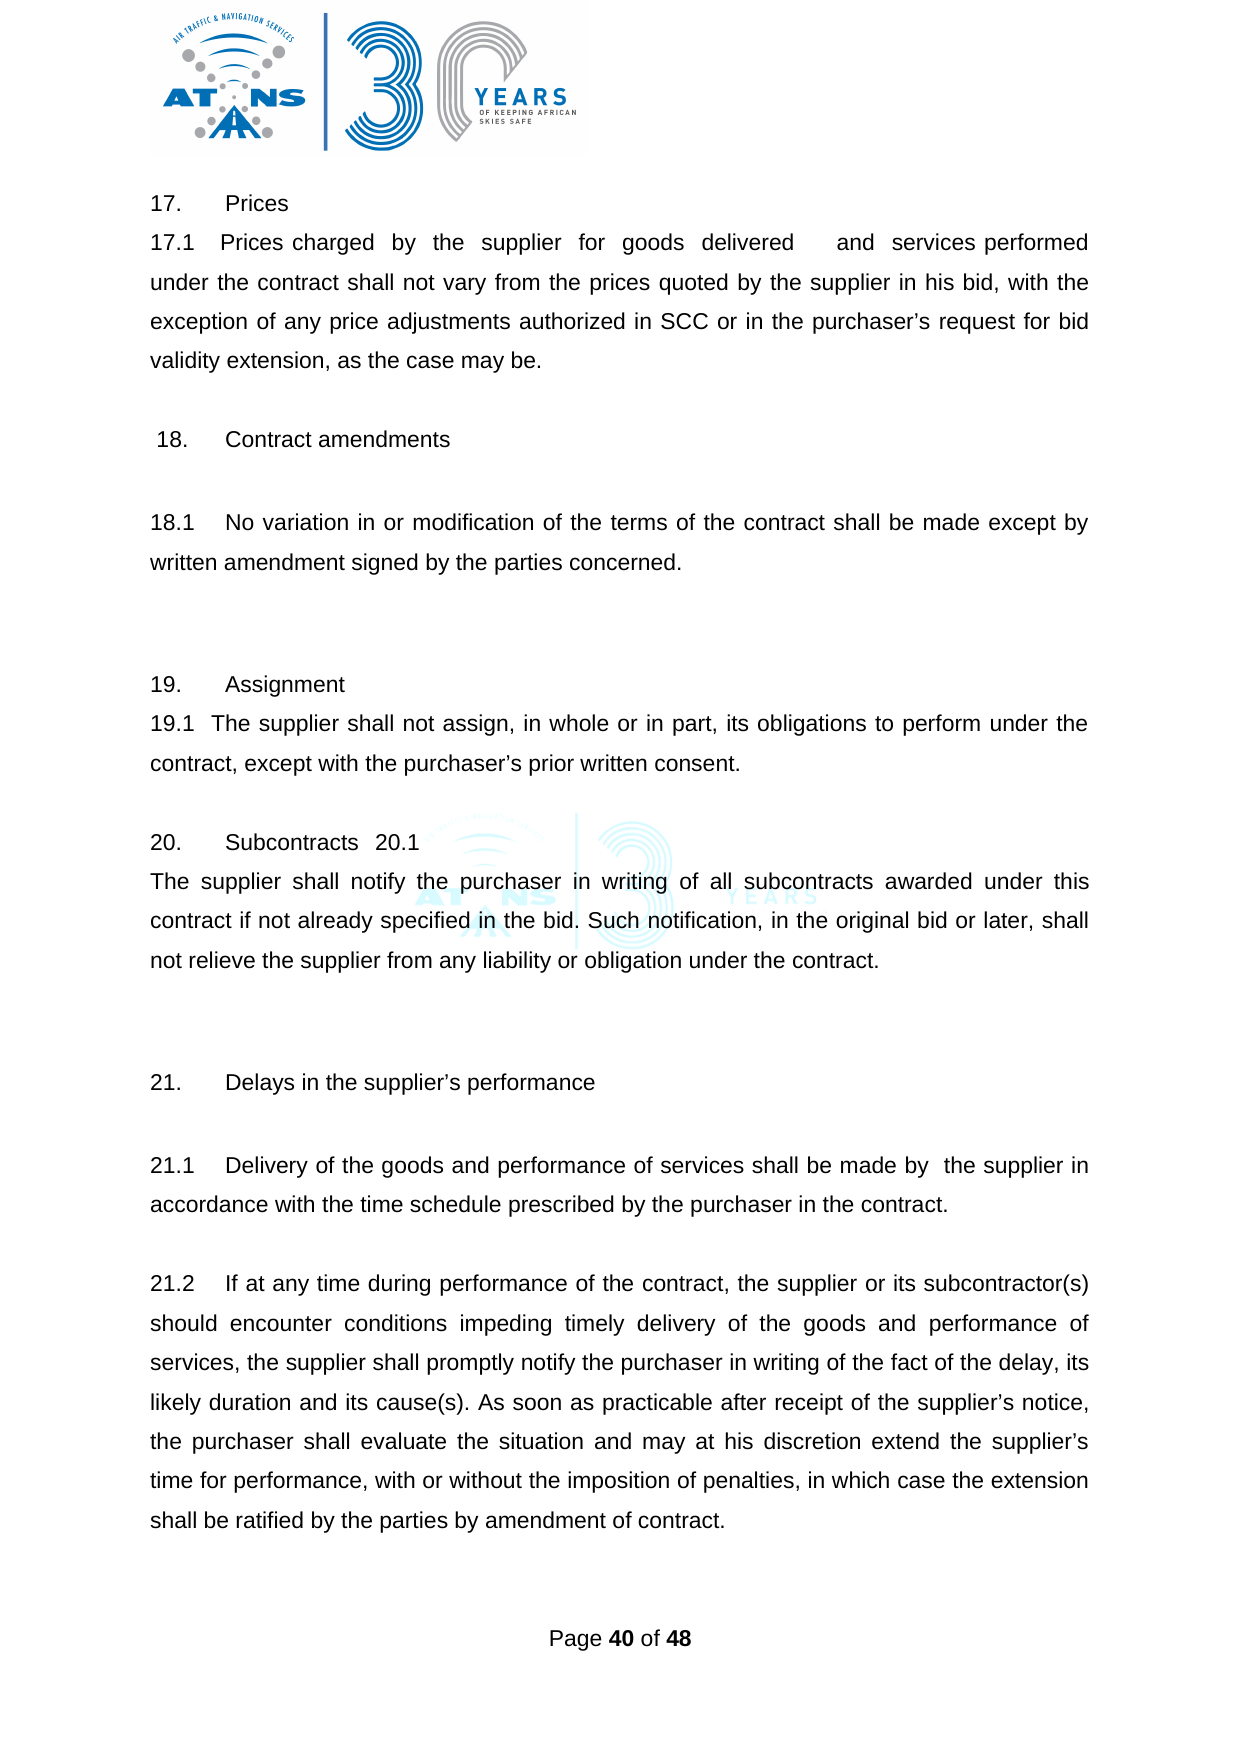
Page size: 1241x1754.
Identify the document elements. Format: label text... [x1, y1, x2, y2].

text 21. Delays in the supplier’s performance [150, 1069, 1090, 1095]
picture [150, 0, 588, 156]
text 18. Contract amendments [150, 426, 1090, 453]
text 19. Assignment [150, 671, 1090, 697]
text 17.1 Prices charged by the supplier for goods delivered and services performed under the contract shall not vary from the prices quoted by the supplier in his bid, with the exception of any price adjustments authorized in SCC or in the purchaser’s request for bid validity extension, as the case may be. [150, 229, 1090, 374]
text 20. Subcontracts 20.1 [150, 828, 1090, 855]
text 18.1 No variation in or modification of the terms of the contract shall be made except by written amendment signed by the parties concerned. [150, 509, 1090, 575]
text 21.2 If at any time during performance of the contract, the supplier or its subcontractor(s) should encounter conditions impeding timely delivery of the goods and performance of services, the supplier shall promptly notify the purchaser in writing of the fact of the delay, its likely duration and its cause(s). As soon as practicable after receipt of the supplier’s notice, the purchaser shall evaluate the situation and may at his discretion extend the supplier’s time for performance, with or without the imposition of penalties, in which case the extension shall be ratified by the parties by amendment of contract. [150, 1270, 1090, 1533]
text 21.1 Delivery of the goods and performance of services shall be made by the supplier in accordance with the time schedule prescribed by the purchaser in the contract. [150, 1152, 1090, 1217]
text 19.1 The supplier shall not assign, in whole or in part, its obligations to perform under the contract, except with the purchaser’s prior written consent. [150, 710, 1090, 776]
text The supplier shall notify the purchaser in writing of all subcontracts awarded under this contract if not already specified in the bid. Such notification, in the original bid or later, shall not relieve the supplier from any liability or obligation under the contract. [150, 868, 1090, 973]
text 17. Prices [150, 189, 1090, 216]
